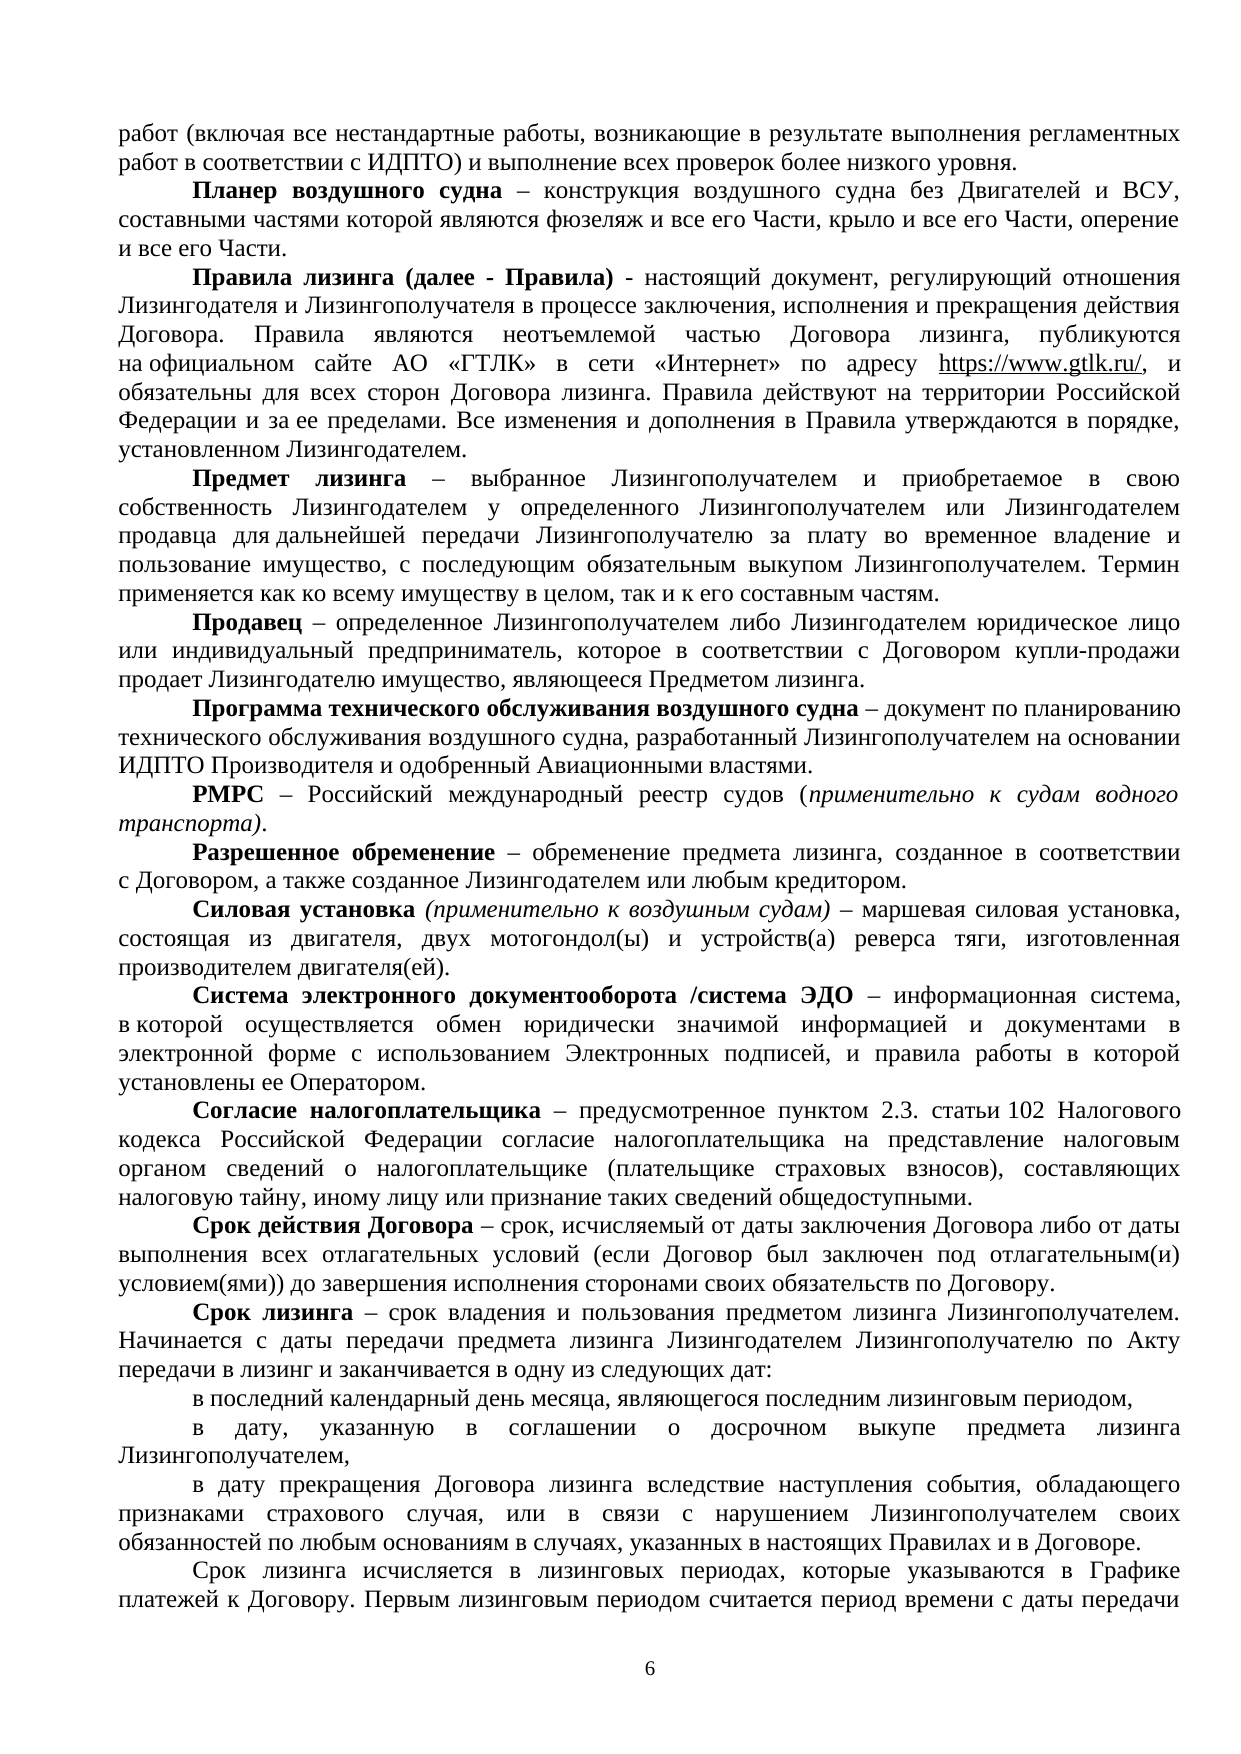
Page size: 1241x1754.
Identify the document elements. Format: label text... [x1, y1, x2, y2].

text Срок лизинга – срок владения и пользования предметом лизинга Лизингополучателем. Начинается с даты передачи предмета лизинга Лизингодателем Лизингополучателю по Акту передачи в лизинг и заканчивается в одну из следующих дат: [118, 1297, 1181, 1383]
text Планер воздушного судна – конструкция воздушного судна без Двигателей и ВСУ, составными частями которой являются фюзеляж и все его Части, крыло и все его Части, оперение и все его Части. [118, 176, 1181, 262]
text РМРС – Российский международный реестр судов (применительно к судам водного транспорта). [118, 779, 1181, 837]
text Правила лизинга (далее - Правила) - настоящий документ, регулирующий отношения Лизингодателя и Лизингополучателя в процессе заключения, исполнения и прекращения действия Договора. Правила являются неотъемлемой частью Договора лизинга, публикуются на официальном сайте АО «ГТЛК» в сети «Интернет» по адресу https://www.gtlk.ru/, и обязательны для всех сторон Договора лизинга. Правила действуют на территории Российской Федерации и за ее пределами. Все изменения и дополнения в Правила утверждаются в порядке, установленном Лизингодателем. [118, 262, 1181, 463]
text в последний календарный день месяца, являющегося последним лизинговым периодом, [118, 1383, 1181, 1412]
text Согласие налогоплательщика – предусмотренное пунктом 2.3. статьи 102 Налогового кодекса Российской Федерации согласие налогоплательщика на представление налоговым органом сведений о налогоплательщике (плательщике страховых взносов), составляющих налоговую тайну, иному лицу или признание таких сведений общедоступными. [118, 1096, 1181, 1211]
text в дату прекращения Договора лизинга вследствие наступления события, обладающего признаками страхового случая, или в связи с нарушением Лизингополучателем своих обязанностей по любым основаниям в случаях, указанных в настоящих Правилах и в Договоре. [118, 1469, 1181, 1556]
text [118, 118, 1181, 176]
text Разрешенное обременение – обременение предмета лизинга, созданное в соответствии с Договором, а также созданное Лизингодателем или любым кредитором. [118, 837, 1181, 894]
text Силовая установка (применительно к воздушным судам) – маршевая силовая установка, состоящая из двигателя, двух мотогондол(ы) и устройств(а) реверса тяги, изготовленная производителем двигателя(ей). [118, 894, 1181, 981]
text Программа технического обслуживания воздушного судна – документ по планированию технического обслуживания воздушного судна, разработанный Лизингополучателем на основании ИДПТО Производителя и одобренный Авиационными властями. [118, 693, 1181, 779]
text Продавец – определенное Лизингополучателем либо Лизингодателем юридическое лицо или индивидуальный предприниматель, которое в соответствии с Договором купли-продажи продает Лизингодателю имущество, являющееся Предметом лизинга. [118, 607, 1181, 693]
text Срок действия Договора – срок, исчисляемый от даты заключения Договора либо от даты выполнения всех отлагательных условий (если Договор был заключен под отлагательным(и) условием(ями)) до завершения исполнения сторонами своих обязательств по Договору. [118, 1211, 1181, 1297]
text Предмет лизинга – выбранное Лизингополучателем и приобретаемое в свою собственность Лизингодателем у определенного Лизингополучателем или Лизингодателем продавца для дальнейшей передачи Лизингополучателю за плату во временное владение и пользование имущество, с последующим обязательным выкупом Лизингополучателем. Термин применяется как ко всему имуществу в целом, так и к его составным частям. [118, 463, 1181, 607]
text в дату, указанную в соглашении о досрочном выкупе предмета лизинга Лизингополучателем, [118, 1412, 1181, 1469]
text Система электронного документооборота /система ЭДО – информационная система, в которой осуществляется обмен юридически значимой информацией и документами в электронной форме с использованием Электронных подписей, и правила работы в которой установлены ее Оператором. [118, 981, 1181, 1096]
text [118, 1556, 1181, 1613]
